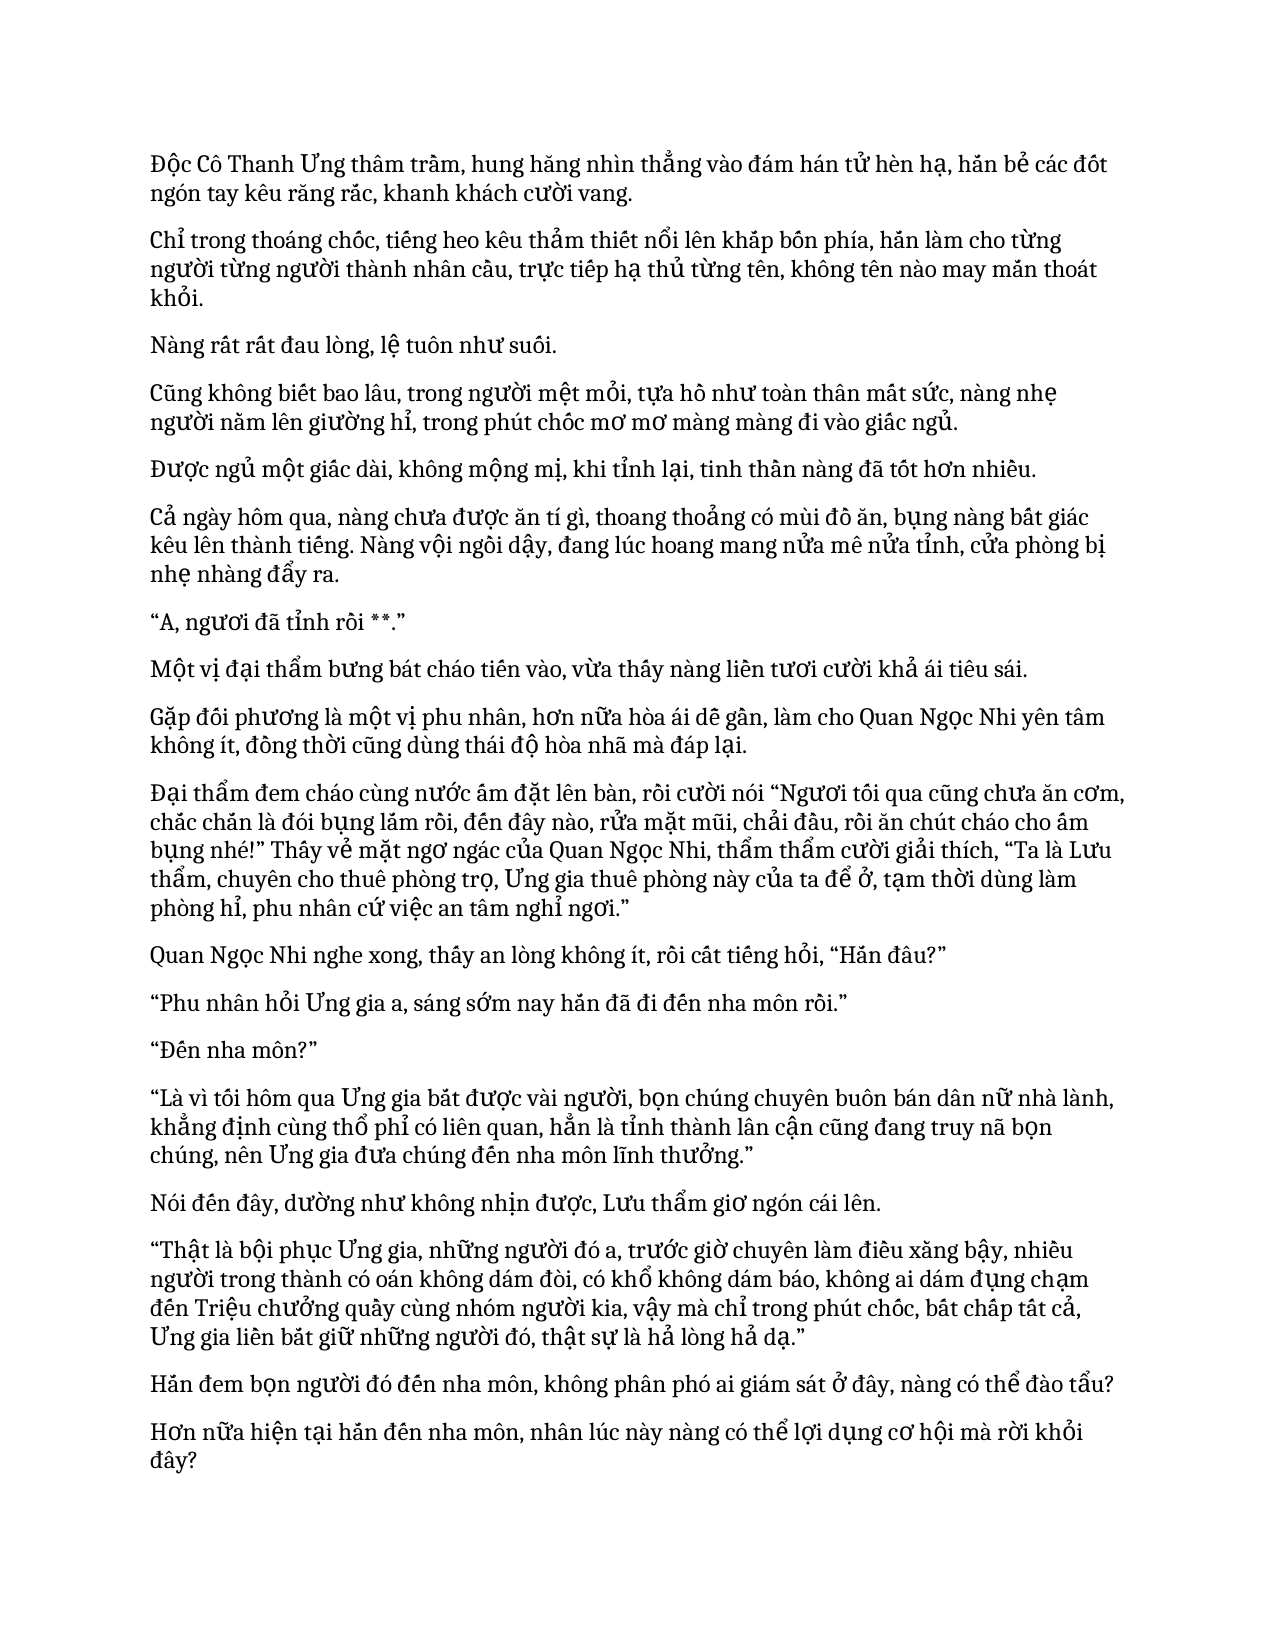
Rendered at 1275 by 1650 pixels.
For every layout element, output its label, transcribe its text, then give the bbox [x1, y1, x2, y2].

text “Phu nhân hỏi Ưng gia a, sáng sớm nay hắn đã đi đến nha môn rồi.” [150, 989, 1125, 1017]
text “Thật là bội phục Ưng gia, những người đó a, trước giờ chuyên làm điều xằng bậy, nhiều người trong thành có oán không dám đòi, có khổ không dám báo, không ai dám đụng chạm đến Triệu chưởng quầy cùng nhóm người kia, vậy mà chỉ trong phút chốc, bất chấp tất cả, Ưng gia liền bắt giữ những người đó, thật sự là hả lòng hả dạ.” [150, 1236, 1125, 1351]
text Hắn đem bọn người đó đến nha môn, không phân phó ai giám sát ở đây, nàng có thể đào tẩu? [150, 1370, 1125, 1399]
text Cũng không biết bao lâu, trong người mệt mỏi, tựa hồ như toàn thân mất sức, nàng nhẹ người nằm lên giường hỉ, trong phút chốc mơ mơ màng màng đi vào giấc ngủ. [150, 379, 1125, 436]
text Một vị đại thẩm bưng bát cháo tiến vào, vừa thấy nàng liền tươi cười khả ái tiêu sái. [150, 655, 1125, 684]
text Chỉ trong thoáng chốc, tiếng heo kêu thảm thiết nổi lên khắp bốn phía, hắn làm cho từng người từng người thành nhân cầu, trực tiếp hạ thủ từng tên, không tên nào may mắn thoát khỏi. [150, 226, 1125, 312]
text Nàng rất rất đau lòng, lệ tuôn như suối. [150, 331, 1125, 360]
text Hơn nữa hiện tại hắn đến nha môn, nhân lúc này nàng có thể lợi dụng cơ hội mà rời khỏi đây? [150, 1417, 1125, 1475]
text Nói đến đây, dường như không nhịn được, Lưu thẩm giơ ngón cái lên. [150, 1189, 1125, 1217]
text “Là vì tối hôm qua Ưng gia bắt được vài người, bọn chúng chuyên buôn bán dân nữ nhà lành, khẳng định cùng thổ phỉ có liên quan, hẳn là tỉnh thành lân cận cũng đang truy nã bọn chúng, nên Ưng gia đưa chúng đến nha môn lĩnh thưởng.” [150, 1084, 1125, 1170]
text Cả ngày hôm qua, nàng chưa được ăn tí gì, thoang thoảng có mùi đồ ăn, bụng nàng bất giác kêu lên thành tiếng. Nàng vội ngồi dậy, đang lúc hoang mang nửa mê nửa tỉnh, cửa phòng bị nhẹ nhàng đẩy ra. [150, 502, 1125, 589]
text “Đến nha môn?” [150, 1036, 1125, 1065]
text Quan Ngọc Nhi nghe xong, thấy an lòng không ít, rồi cất tiếng hỏi, “Hắn đâu?” [150, 941, 1125, 970]
text Gặp đối phương là một vị phu nhân, hơn nữa hòa ái dễ gần, làm cho Quan Ngọc Nhi yên tâm không ít, đồng thời cũng dùng thái độ hòa nhã mà đáp lại. [150, 702, 1125, 760]
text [150, 150, 1125, 207]
text Đại thẩm đem cháo cùng nước ấm đặt lên bàn, rồi cười nói “Ngươi tối qua cũng chưa ăn cơm, chắc chắn là đói bụng lắm rồi, đến đây nào, rửa mặt mũi, chải đầu, rồi ăn chút cháo cho ấm bụng nhé!” Thấy vẻ mặt ngơ ngác của Quan Ngọc Nhi, thẩm thẩm cười giải thích, “Ta là Lưu thẩm, chuyên cho thuê phòng trọ, Ưng gia thuê phòng này của ta để ở, tạm thời dùng làm phòng hỉ, phu nhân cứ việc an tâm nghỉ ngơi.” [150, 779, 1125, 922]
text Được ngủ một giấc dài, không mộng mị, khi tỉnh lại, tinh thần nàng đã tốt hơn nhiều. [150, 455, 1125, 484]
text “A, ngươi đã tỉnh rồi **.” [150, 607, 1125, 636]
